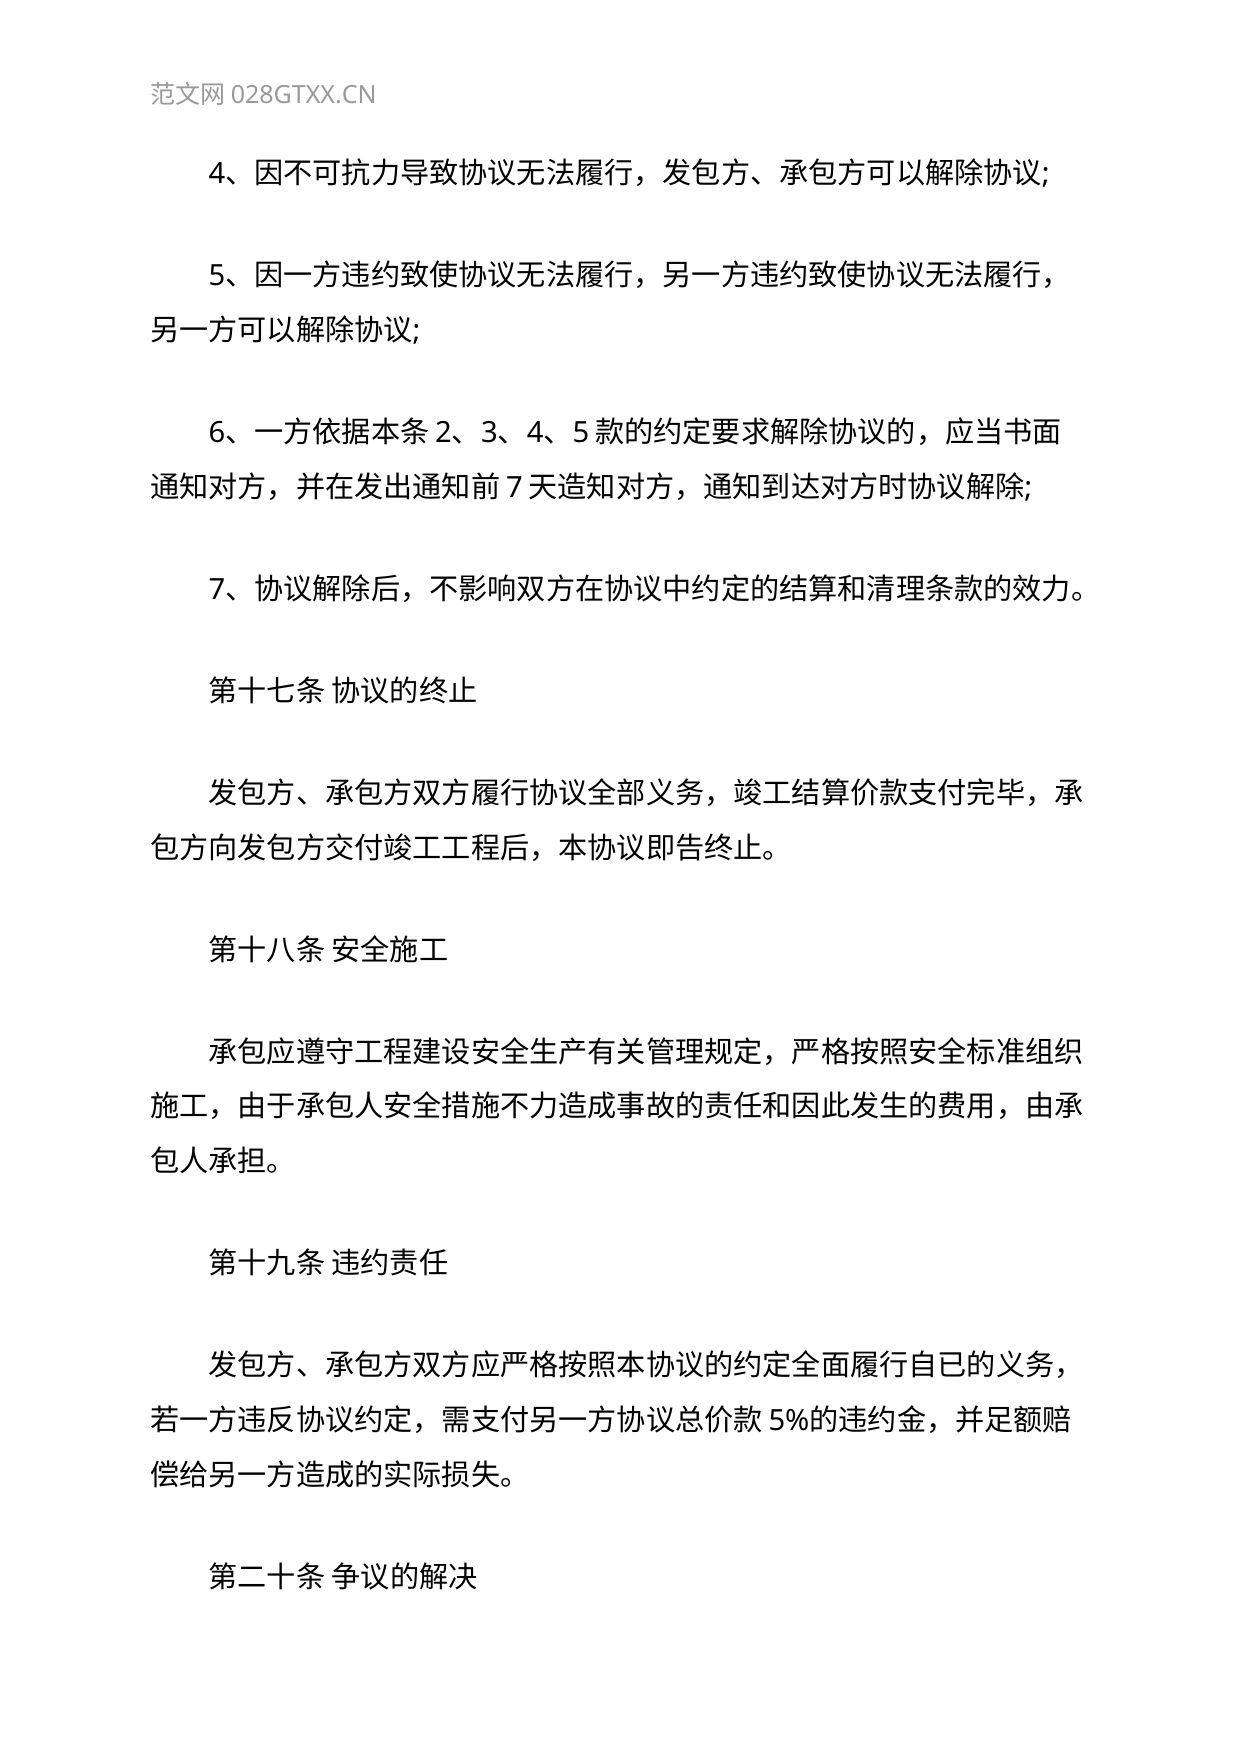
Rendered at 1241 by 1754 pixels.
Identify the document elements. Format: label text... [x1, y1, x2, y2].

text 第十九条 违约责任 [150, 1240, 1090, 1282]
text 4、因不可抗力导致协议无法履行，发包方、承包方可以解除协议; [150, 150, 1090, 192]
text 发包方、承包方双方履行协议全部义务，竣工结算价款支付完毕，承包方向发包方交付竣工工程后，本协议即告终止。 [150, 770, 1090, 867]
text 第二十条 争议的解决 [150, 1553, 1090, 1595]
text 第十八条 安全施工 [150, 926, 1090, 969]
text 承包应遵守工程建设安全生产有关管理规定，严格按照安全标准组织施工，由于承包人安全措施不力造成事故的责任和因此发生的费用，由承包人承担。 [150, 1028, 1090, 1180]
text 5、因一方违约致使协议无法履行，另一方违约致使协议无法履行，另一方可以解除协议; [150, 252, 1090, 349]
text 第十七条 协议的终止 [150, 668, 1090, 710]
text 发包方、承包方双方应严格按照本协议的约定全面履行自已的义务，若一方违反协议约定，需支付另一方协议总价款5%的违约金，并足额赔偿给另一方造成的实际损失。 [150, 1341, 1090, 1494]
text 6、一方依据本条2、3、4、5款的约定要求解除协议的，应当书面通知对方，并在发出通知前7天造知对方，通知到达对方时协议解除; [150, 409, 1090, 506]
text 7、协议解除后，不影响双方在协议中约定的结算和清理条款的效力。 [150, 566, 1090, 608]
